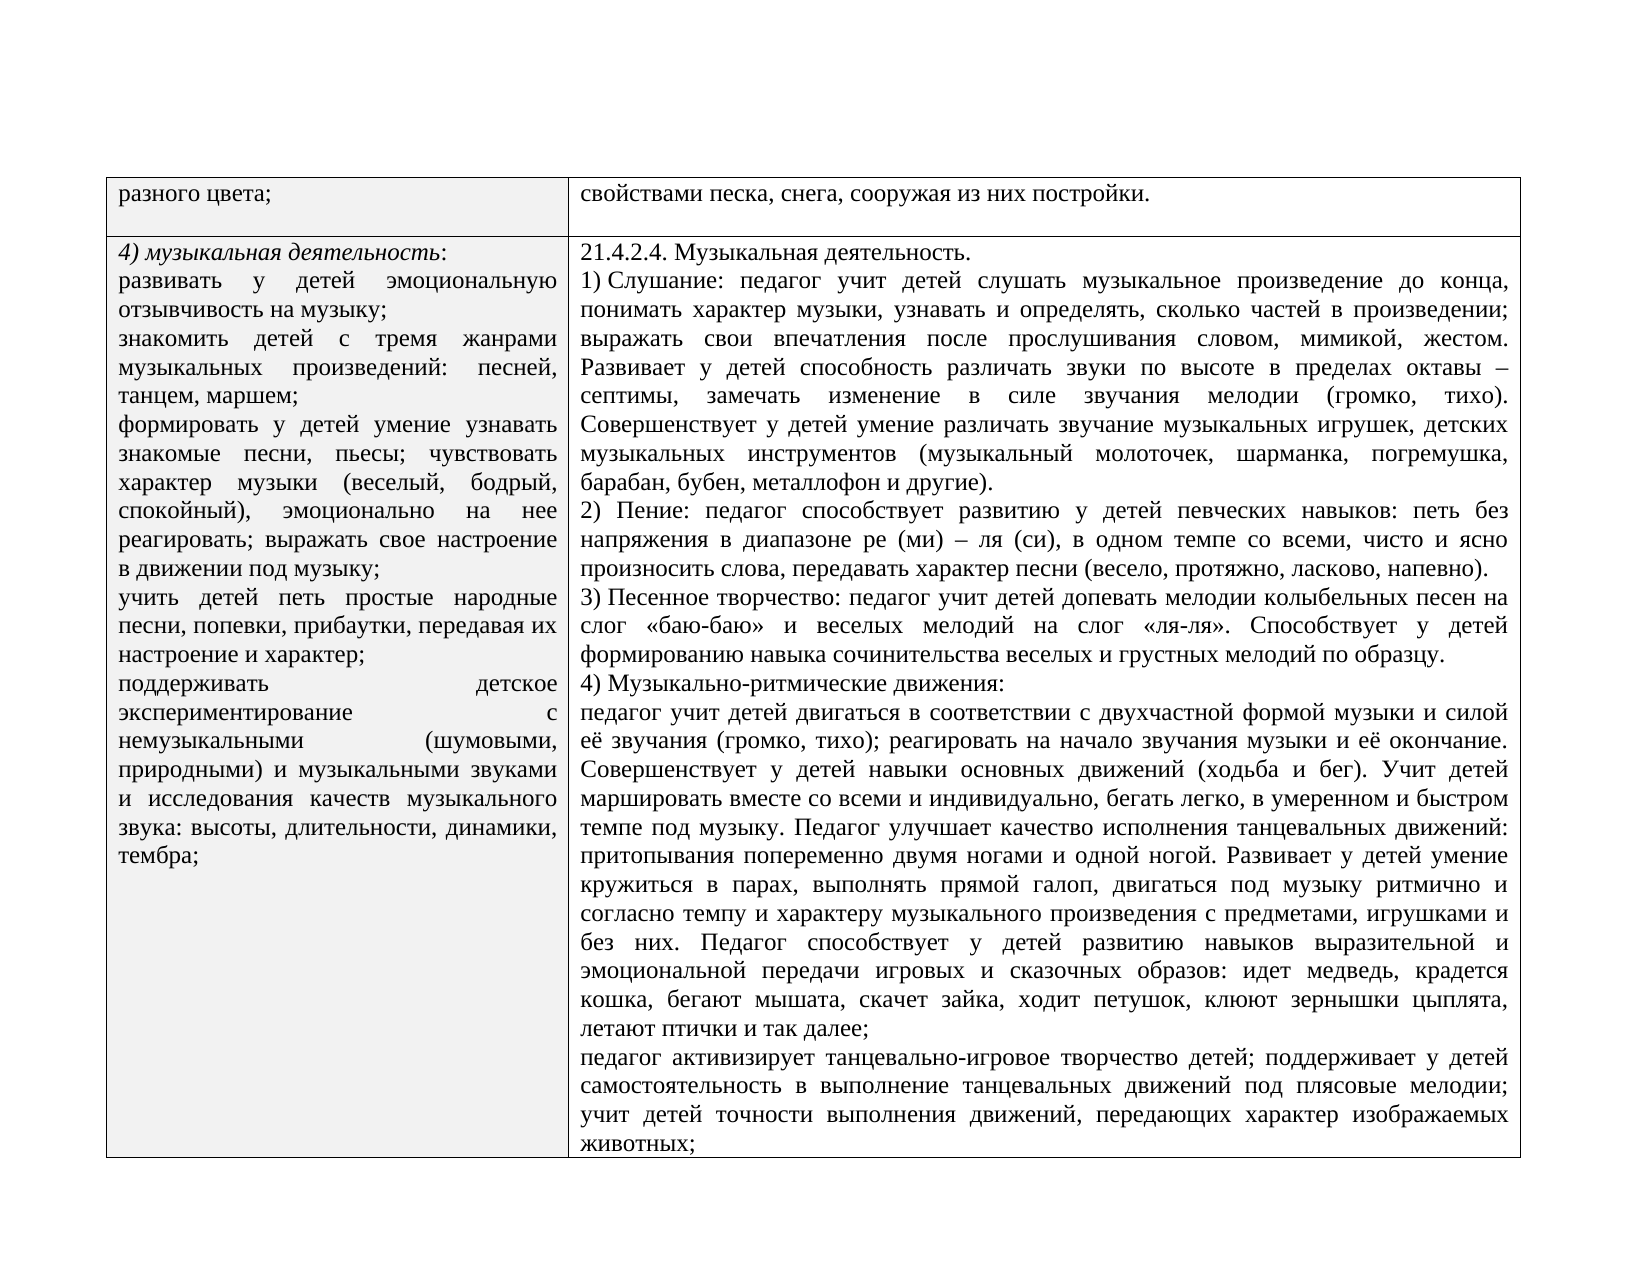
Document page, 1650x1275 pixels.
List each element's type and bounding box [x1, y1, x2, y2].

table_cell [569, 178, 1520, 236]
table_cell [569, 237, 1520, 1157]
table_cell [107, 178, 568, 236]
table_cell [107, 237, 568, 1157]
